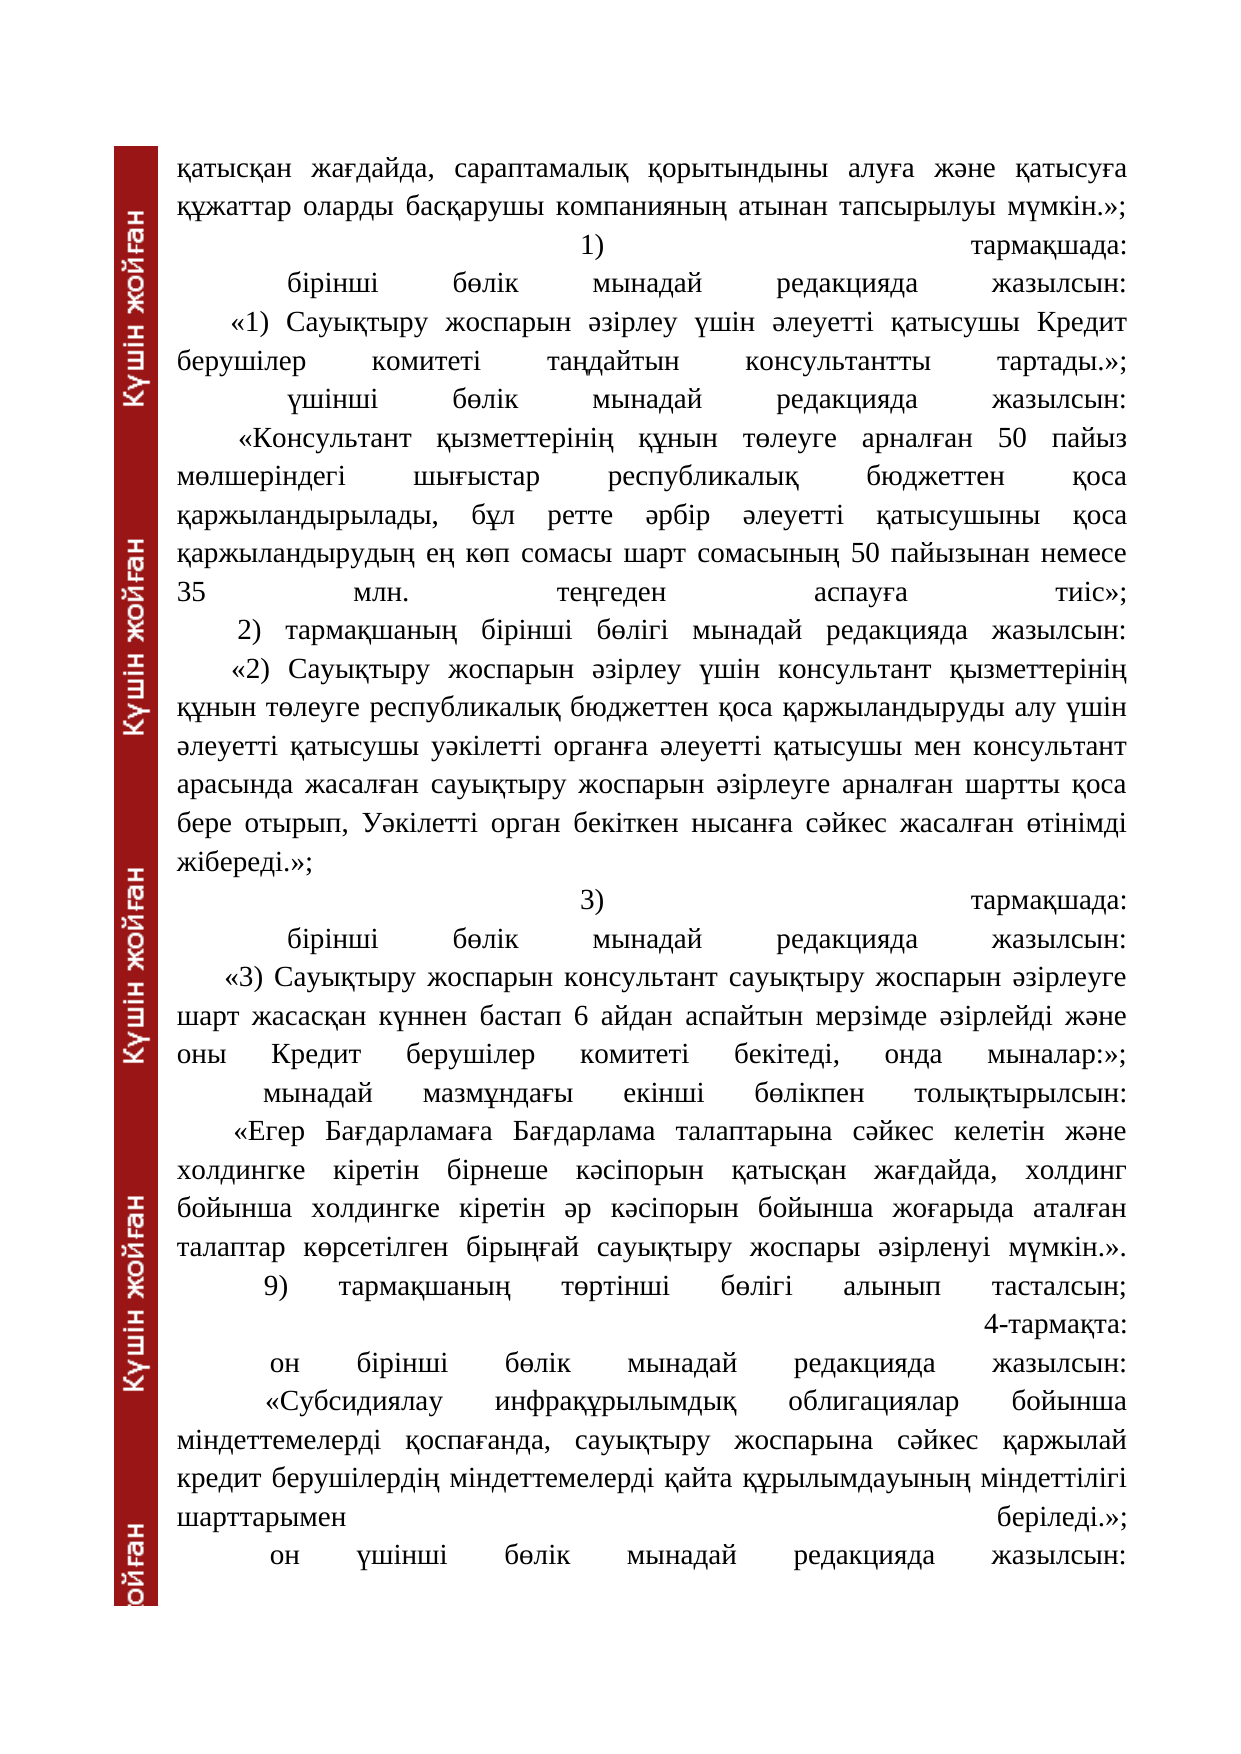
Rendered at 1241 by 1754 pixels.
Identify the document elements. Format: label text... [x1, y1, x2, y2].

picture [114, 1571, 158, 1606]
picture [114, 146, 158, 150]
